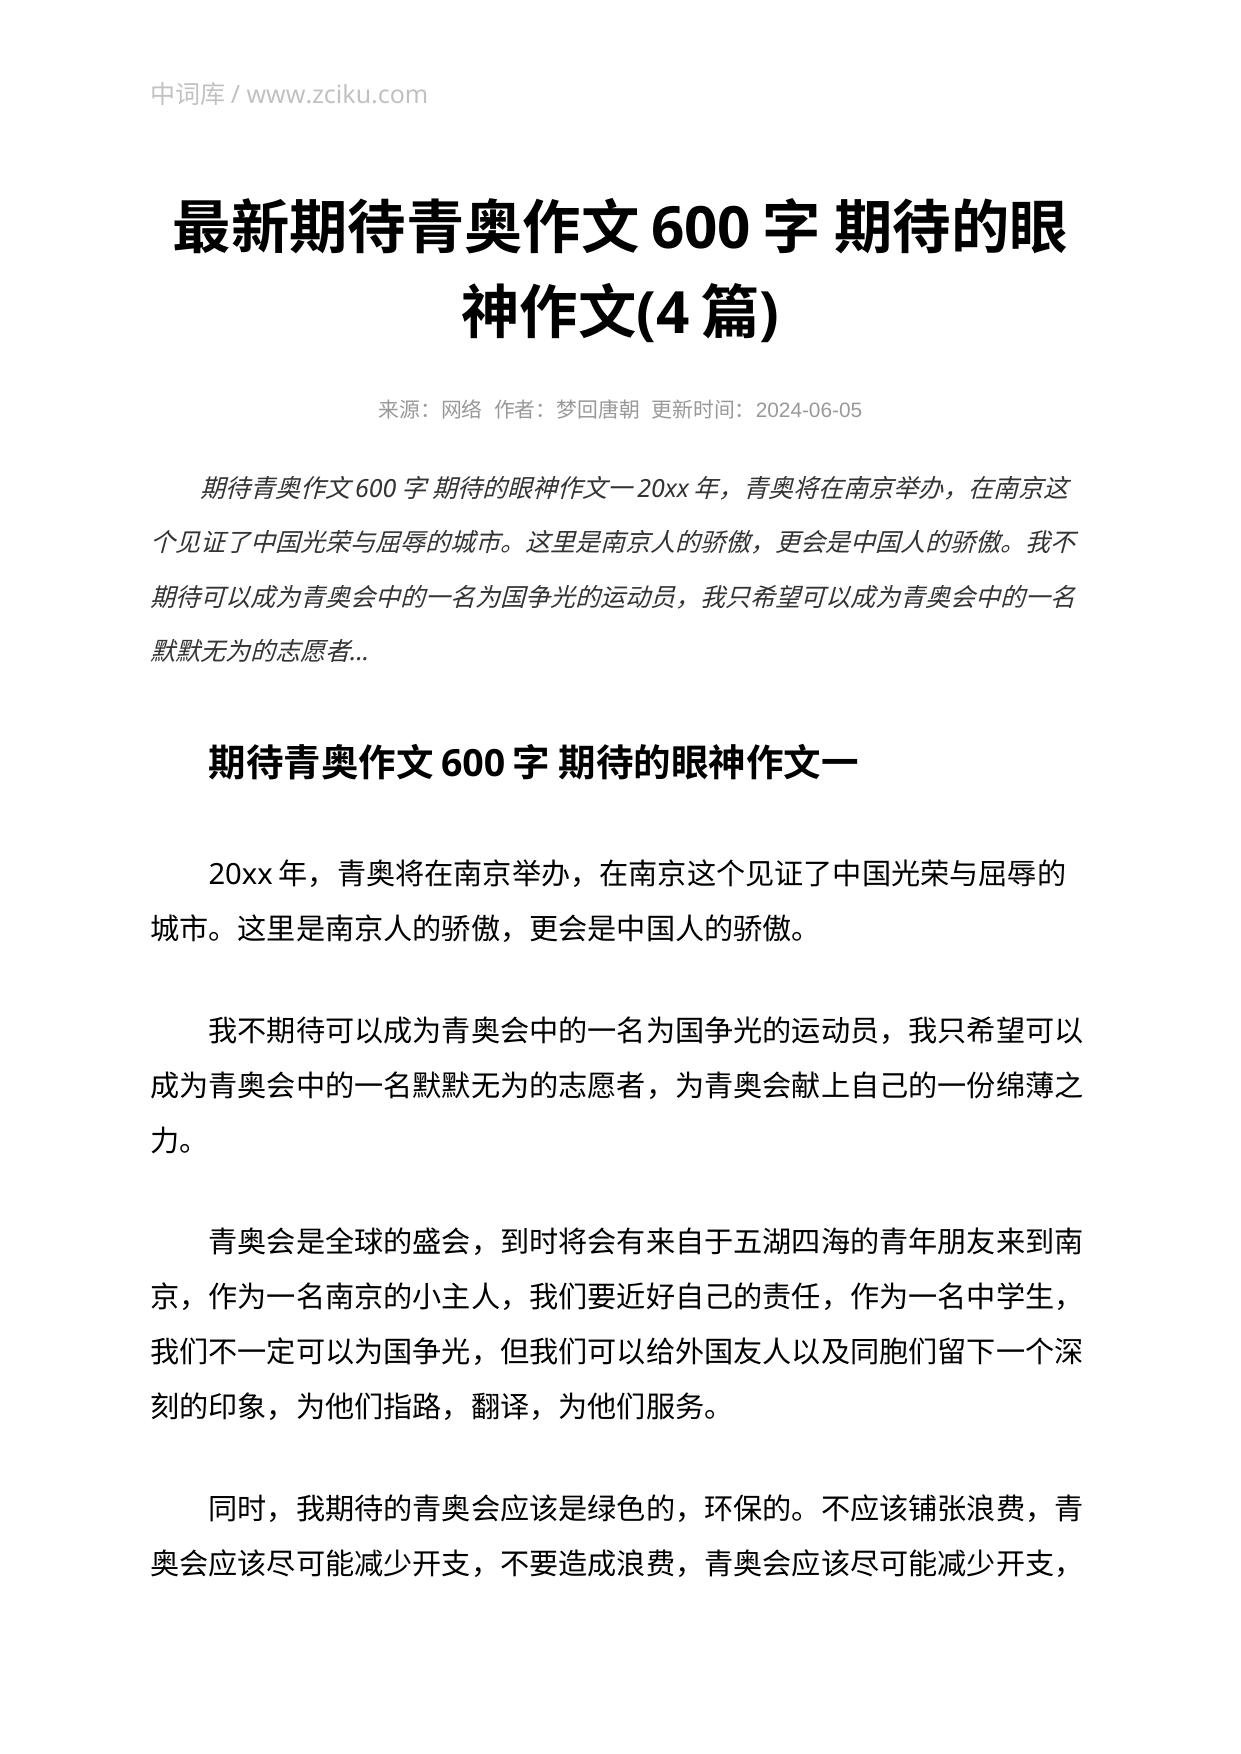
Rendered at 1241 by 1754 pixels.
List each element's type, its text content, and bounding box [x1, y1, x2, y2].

text 我不期待可以成为青奥会中的一名为国争光的运动员，我只希望可以成为青奥会中的一名默默无为的志愿者，为青奥会献上自己的一份绵薄之力。 [150, 1007, 1090, 1159]
text 青奥会是全球的盛会，到时将会有来自于五湖四海的青年朋友来到南京，作为一名南京的小主人，我们要近好自己的责任，作为一名中学生，我们不一定可以为国争光，但我们可以给外国友人以及同胞们留下一个深刻的印象，为他们指路，翻译，为他们服务。 [150, 1219, 1090, 1426]
text 期待青奥作文600字 期待的眼神作文一 [150, 733, 1090, 787]
text 来源：网络 作者：梦回唐朝 更新时间：2024-06-05 [150, 398, 1090, 422]
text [150, 1485, 1090, 1582]
text 20xx年，青奥将在南京举办，在南京这个见证了中国光荣与屈辱的城市。这里是南京人的骄傲，更会是中国人的骄傲。 [150, 851, 1090, 948]
subtitle 最新期待青奥作文600字 期待的眼神作文(4篇) [150, 181, 1090, 351]
text 期待青奥作文600字 期待的眼神作文一20xx年，青奥将在南京举办，在南京这个见证了中国光荣与屈辱的城市。这里是南京人的骄傲，更会是中国人的骄傲。我不期待可以成为青奥会中的一名为国争光的运动员，我只希望可以成为青奥会中的一名默默无为的志愿者... [150, 468, 1090, 668]
